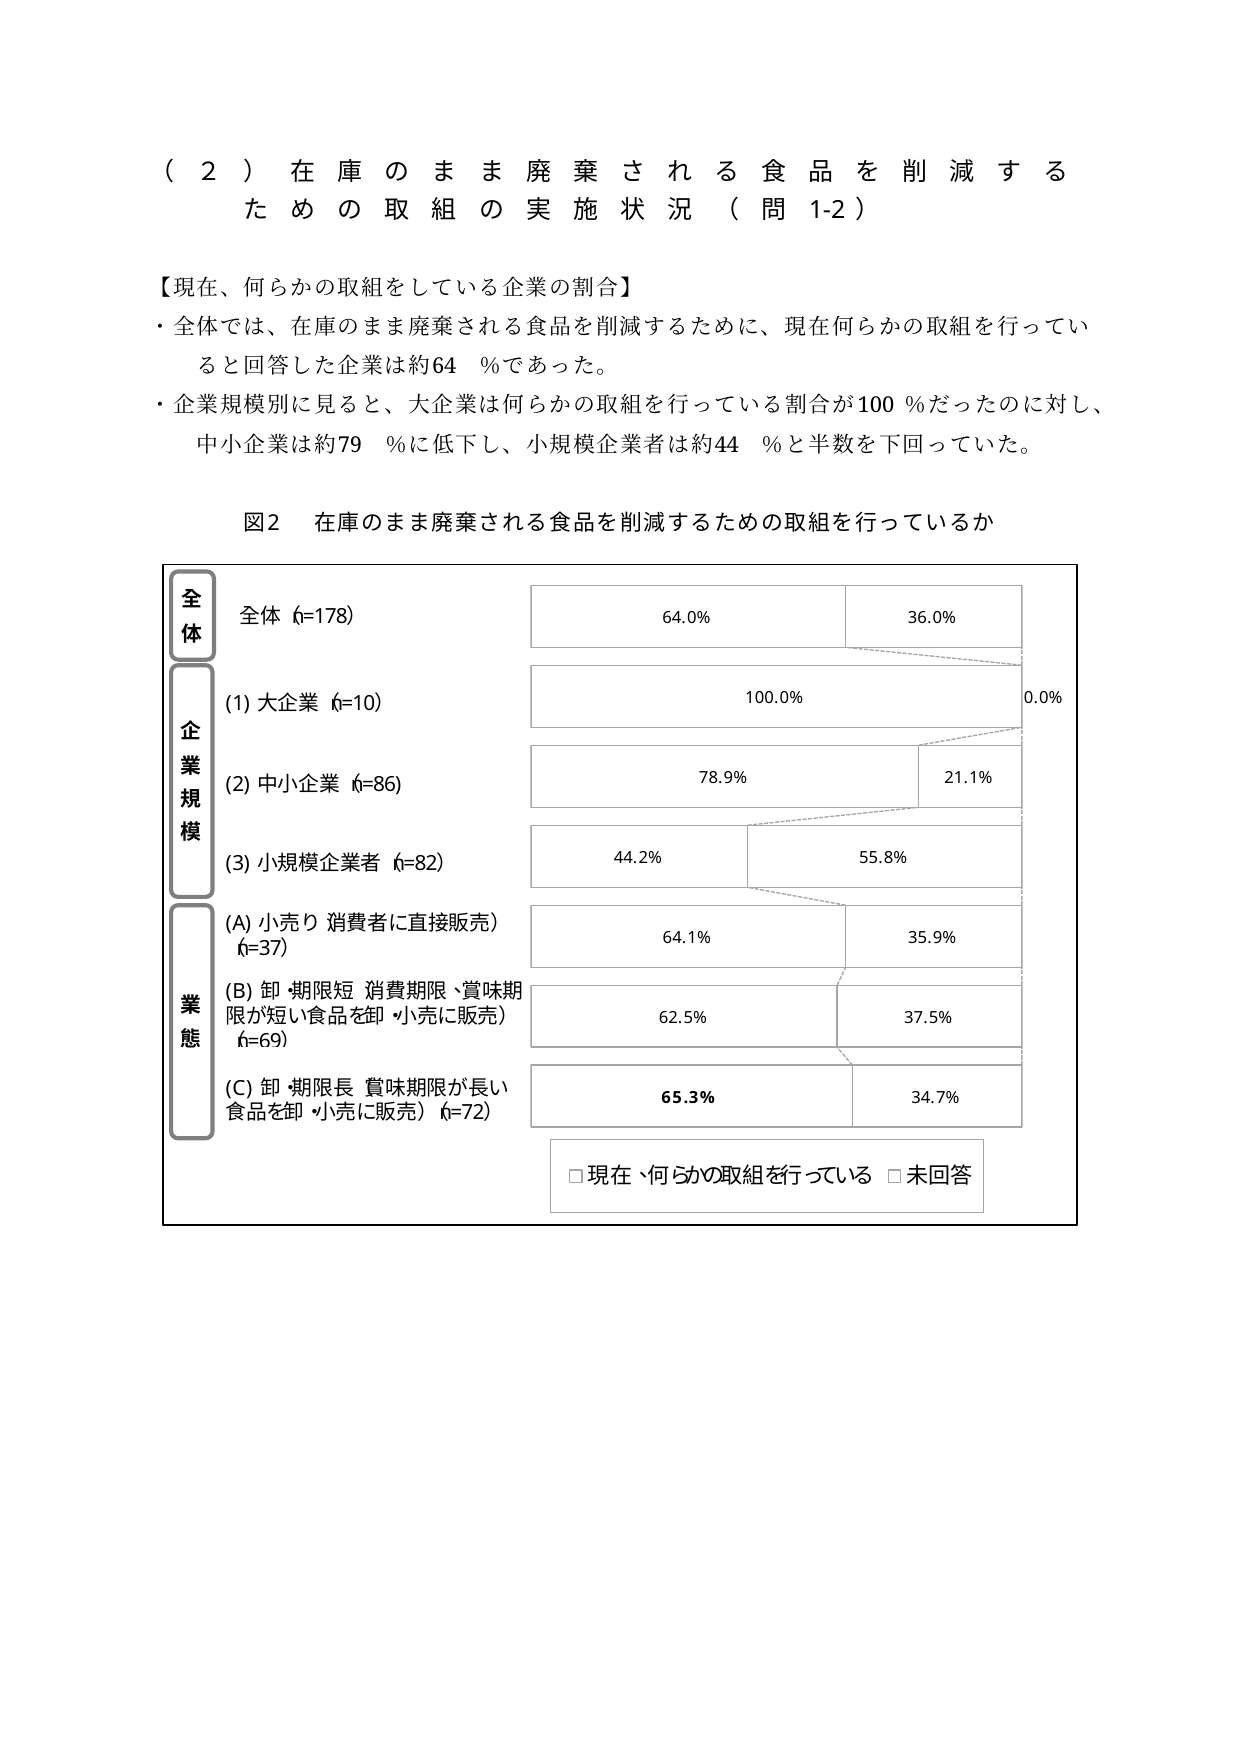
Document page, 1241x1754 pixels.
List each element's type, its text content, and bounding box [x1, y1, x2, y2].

text 【現在、何らかの取組をしている企業の割合】 [149, 267, 1091, 306]
text ・企業規模別に見ると、大企業は何らかの取組を行っている割合が100％だったのに対し、中小企業は約79％に低下し、小規模企業者は約44％と半数を下回っていた。 [149, 384, 1093, 462]
text 図2 在庫のまま廃棄される食品を削減するための取組を行っているか [149, 501, 1091, 540]
text ・全体では、在庫のまま廃棄される食品を削減するために、現在何らかの取組を行っていると回答した企業は約64％であった。 [149, 306, 1091, 384]
subtitle 在庫のまま廃棄される食品を削減するための取組の実施状況（問1-2） [149, 149, 1091, 228]
